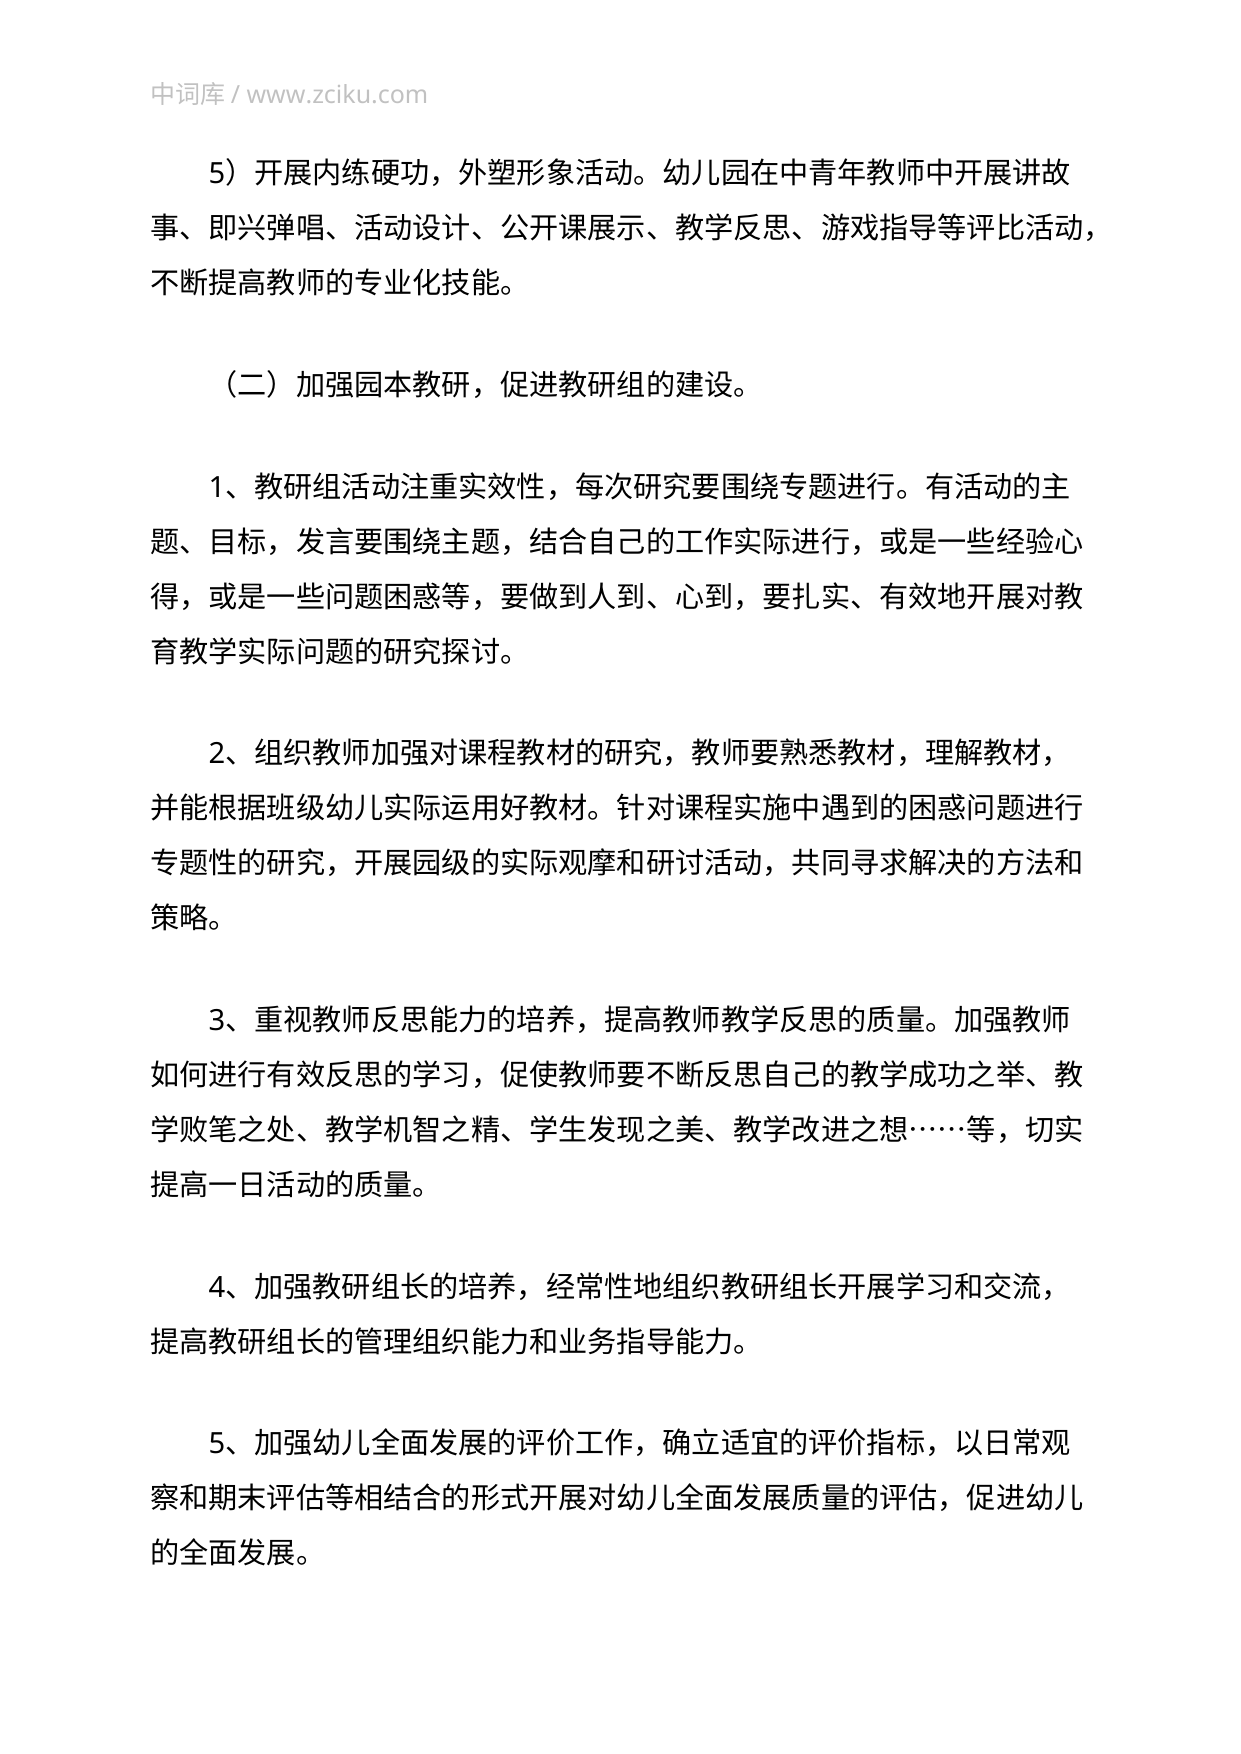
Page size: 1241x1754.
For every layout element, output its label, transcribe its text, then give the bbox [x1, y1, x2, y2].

text 4、加强教研组长的培养，经常性地组织教研组长开展学习和交流，提高教研组长的管理组织能力和业务指导能力。 [150, 1263, 1090, 1360]
text 2、组织教师加强对课程教材的研究，教师要熟悉教材，理解教材，并能根据班级幼儿实际运用好教材。针对课程实施中遇到的困惑问题进行专题性的研究，开展园级的实际观摩和研讨活动，共同寻求解决的方法和策略。 [150, 730, 1090, 937]
text 3、重视教师反思能力的培养，提高教师教学反思的质量。加强教师如何进行有效反思的学习，促使教师要不断反思自己的教学成功之举、教学败笔之处、教学机智之精、学生发现之美、教学改进之想……等，切实提高一日活动的质量。 [150, 997, 1090, 1204]
text 5、加强幼儿全面发展的评价工作，确立适宜的评价指标，以日常观察和期末评估等相结合的形式开展对幼儿全面发展质量的评估，促进幼儿的全面发展。 [150, 1420, 1090, 1572]
text 1、教研组活动注重实效性，每次研究要围绕专题进行。有活动的主题、目标，发言要围绕主题，结合自己的工作实际进行，或是一些经验心得，或是一些问题困惑等，要做到人到、心到，要扎实、有效地开展对教育教学实际问题的研究探讨。 [150, 463, 1090, 671]
text （二）加强园本教研，促进教研组的建设。 [150, 362, 1090, 404]
text 5）开展内练硬功，外塑形象活动。幼儿园在中青年教师中开展讲故事、即兴弹唱、活动设计、公开课展示、教学反思、游戏指导等评比活动，不断提高教师的专业化技能。 [150, 150, 1090, 302]
